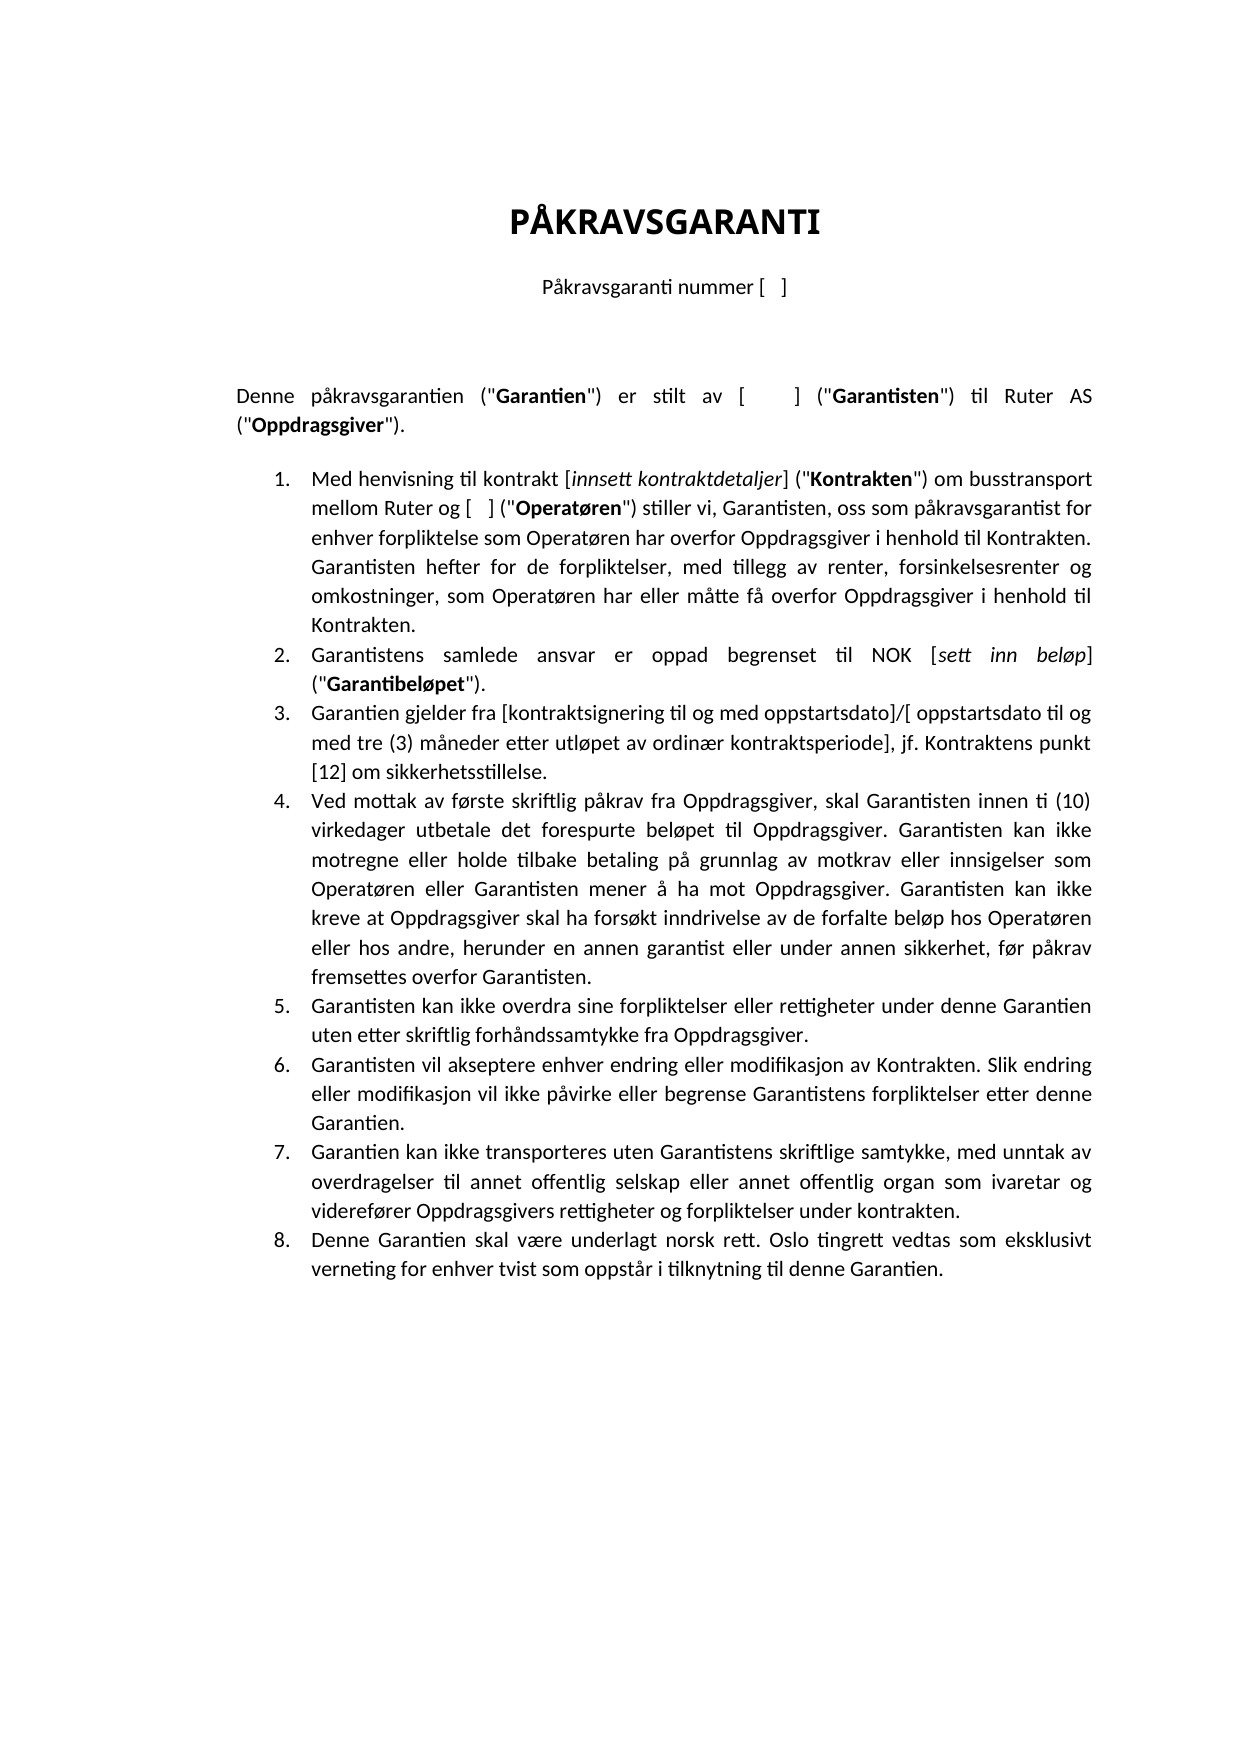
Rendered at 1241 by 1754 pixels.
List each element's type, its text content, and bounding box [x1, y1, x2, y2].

list Med henvisning til kontrakt [innsett kontraktdetaljer] ("Kontrakten") om busstransport mellom Ruter og [ ] ("Operatøren") stiller vi, Garantisten, oss som påkravsgarantist for enhver forpliktelse som Operatøren har overfor Oppdragsgiver i henhold til Kontrakten. Garantisten hefter for de forpliktelser, med tillegg av renter, forsinkelsesrenter og omkostninger, som Operatøren har eller måtte få overfor Oppdragsgiver i henhold til Kontrakten. [274, 465, 1093, 638]
subtitle PÅKRAVSGARANTI [236, 198, 1093, 244]
list Ved mottak av første skriftlig påkrav fra Oppdragsgiver, skal Garantisten innen ti (10) virkedager utbetale det forespurte beløpet til Oppdragsgiver. Garantisten kan ikke motregne eller holde tilbake betaling på grunnlag av motkrav eller innsigelser som Operatøren eller Garantisten mener å ha mot Oppdragsgiver. Garantisten kan ikke kreve at Oppdragsgiver skal ha forsøkt inndrivelse av de forfalte beløp hos Operatøren eller hos andre, herunder en annen garantist eller under annen sikkerhet, før påkrav fremsettes overfor Garantisten. [274, 787, 1093, 989]
list Garantien gjelder fra [kontraktsignering til og med oppstartsdato]/[ oppstartsdato til og med tre (3) måneder etter utløpet av ordinær kontraktsperiode], jf. Kontraktens punkt [12] om sikkerhetsstillelse. [274, 699, 1093, 785]
list Garantistens samlede ansvar er oppad begrenset til NOK [sett inn beløp] ("Garantibeløpet"). [274, 641, 1093, 697]
text Denne påkravsgarantien ("Garantien") er stilt av [ ] ("Garantisten") til Ruter AS ("Oppdragsgiver"). [236, 382, 1093, 438]
list Garantisten kan ikke overdra sine forpliktelser eller rettigheter under denne Garantien uten etter skriftlig forhåndssamtykke fra Oppdragsgiver. [274, 992, 1093, 1048]
text Påkravsgaranti nummer [ ] [236, 273, 1093, 300]
list Garantien kan ikke transporteres uten Garantistens skriftlige samtykke, med unntak av overdragelser til annet offentlig selskap eller annet offentlig organ som ivaretar og viderefører Oppdragsgivers rettigheter og forpliktelser under kontrakten. [274, 1138, 1093, 1224]
list Denne Garantien skal være underlagt norsk rett. Oslo tingrett vedtas som eksklusivt verneting for enhver tvist som oppstår i tilknytning til denne Garantien. [274, 1226, 1093, 1282]
list Garantisten vil akseptere enhver endring eller modifikasjon av Kontrakten. Slik endring eller modifikasjon vil ikke påvirke eller begrense Garantistens forpliktelser etter denne Garantien. [274, 1051, 1093, 1136]
